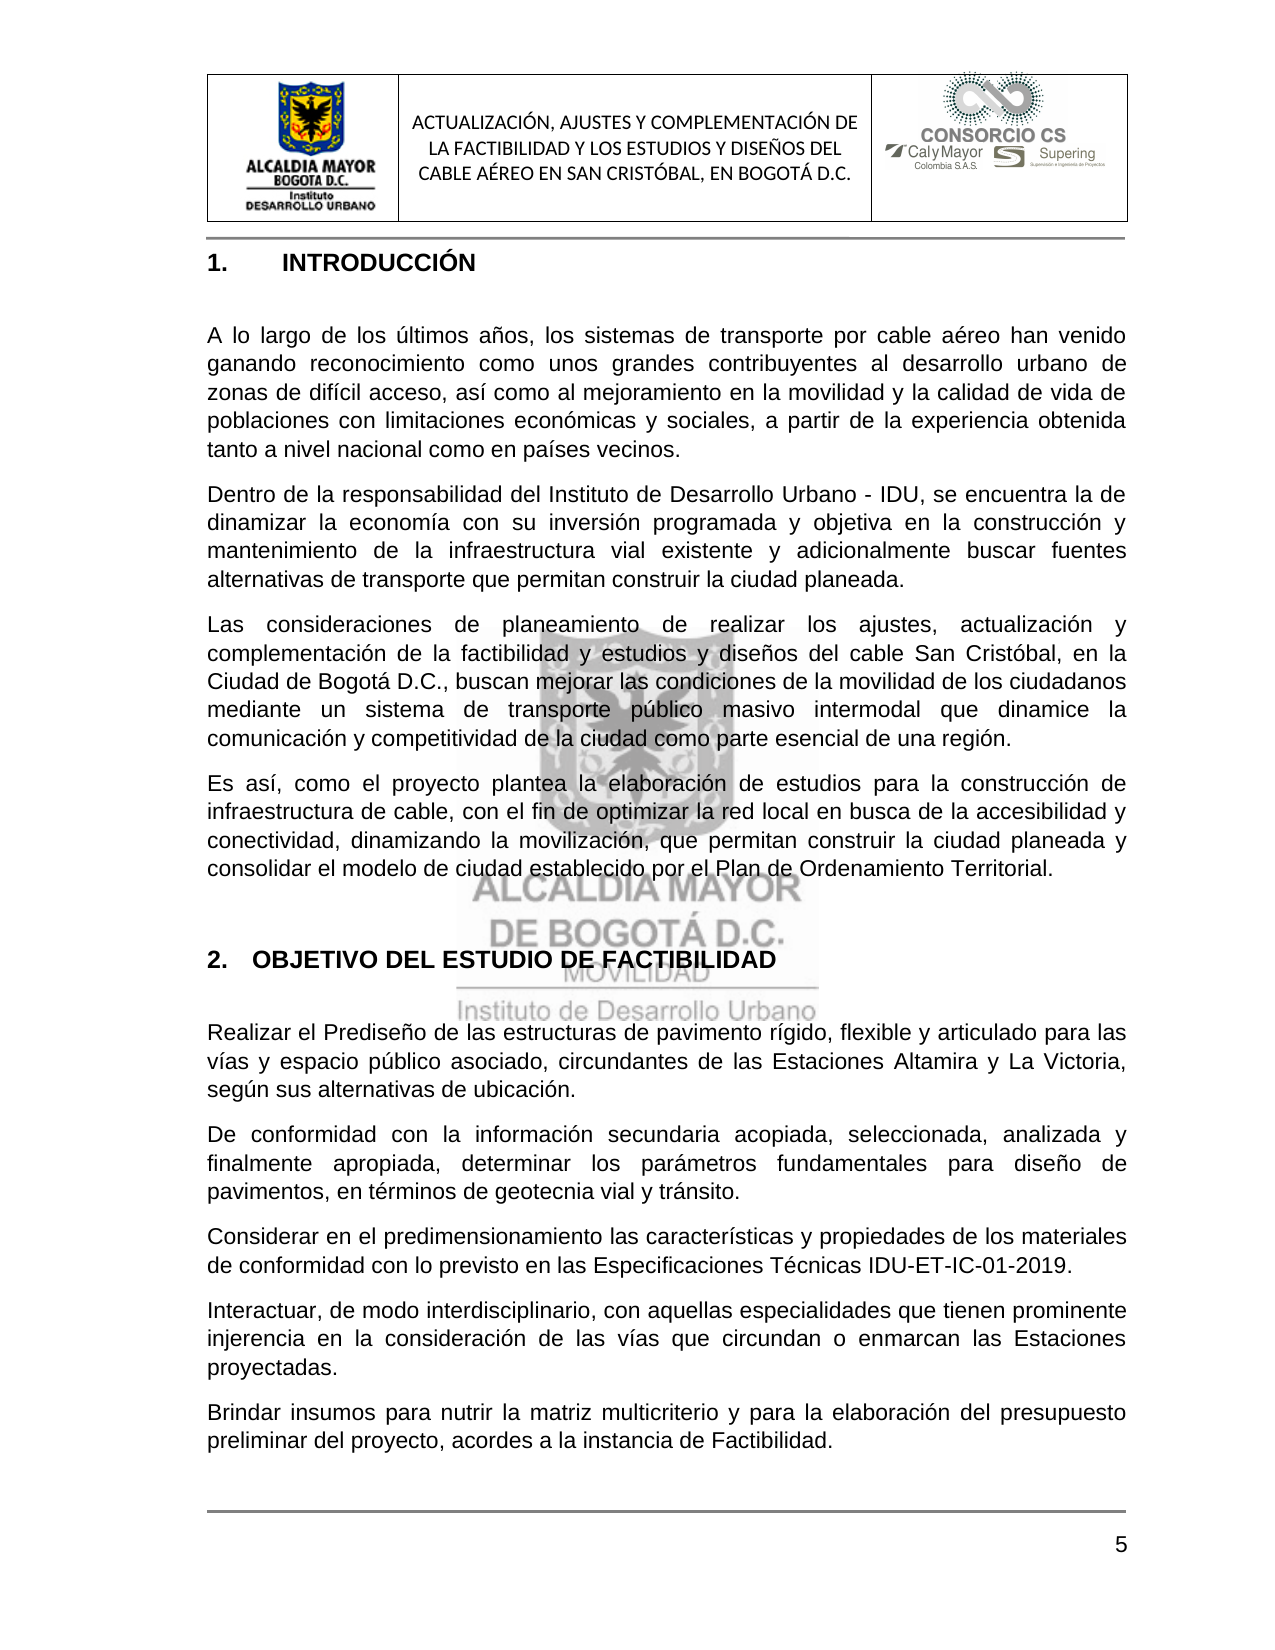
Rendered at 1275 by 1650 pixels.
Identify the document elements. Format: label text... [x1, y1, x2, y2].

text Considerar en el predimensionamiento las características y propiedades de los materiales de conformidad con lo previsto en las Especificaciones Técnicas IDU-ET-IC-01-2019. [207, 1223, 1127, 1278]
text A lo largo de los últimos años, los sistemas de transporte por cable aéreo han venido ganando reconocimiento como unos grandes contribuyentes al desarrollo urbano de zonas de difícil acceso, así como al mejoramiento en la movilidad y la calidad de vida de poblaciones con limitaciones económicas y sociales, a partir de la experiencia obtenida tanto a nivel nacional como en países vecinos. [207, 322, 1127, 462]
text Brindar insumos para nutrir la matriz multicriterio y para la elaboración del presupuesto preliminar del proyecto, acordes a la instancia de Factibilidad. [207, 1399, 1127, 1453]
picture [885, 75, 1106, 170]
text Dentro de la responsabilidad del Instituto de Desarrollo Urbano - IDU, se encuentra la de dinamizar la economía con su inversión programada y objetiva en la construcción y mantenimiento de la infraestructura vial existente y adicionalmente buscar fuentes alternativas de transporte que permitan construir la ciudad planeada. [207, 481, 1127, 592]
text De conformidad con la información secundaria acopiada, seleccionada, analizada y finalmente apropiada, determinar los parámetros fundamentales para diseño de pavimentos, en términos de geotecnia vial y tránsito. [207, 1121, 1127, 1204]
picture [918, 70, 1068, 74]
text Las consideraciones de planeamiento de realizar los ajustes, actualización y complementación de la factibilidad y estudios y diseños del cable San Cristóbal, en la Ciudad de Bogotá D.C., buscan mejorar las condiciones de la movilidad de los ciudadanos mediante un sistema de transporte público masivo intermodal que dinamice la comunicación y competitividad de la ciudad como parte esencial de una región. [207, 611, 1127, 751]
subtitle INTRODUCCIÓN [207, 248, 1127, 277]
text Realizar el Prediseño de las estructuras de pavimento rígido, flexible y articulado para las vías y espacio público asociado, circundantes de las Estaciones Altamira y La Victoria, según sus alternativas de ubicación. [207, 1019, 1127, 1102]
text Es así, como el proyecto plantea la elaboración de estudios para la construcción de infraestructura de cable, con el fin de optimizar la red local en busca de la accesibilidad y conectividad, dinamizando la movilización, que permitan construir la ciudad planeada y consolidar el modelo de ciudad establecido por el Plan de Ordenamiento Territorial. [207, 770, 1127, 882]
text Interactuar, de modo interdisciplinario, con aquellas especialidades que tienen prominente injerencia en la consideración de las vías que circundan o enmarcan las Estaciones proyectadas. [207, 1297, 1127, 1380]
subtitle OBJETIVO DEL ESTUDIO DE FACTIBILIDAD [207, 945, 1127, 974]
